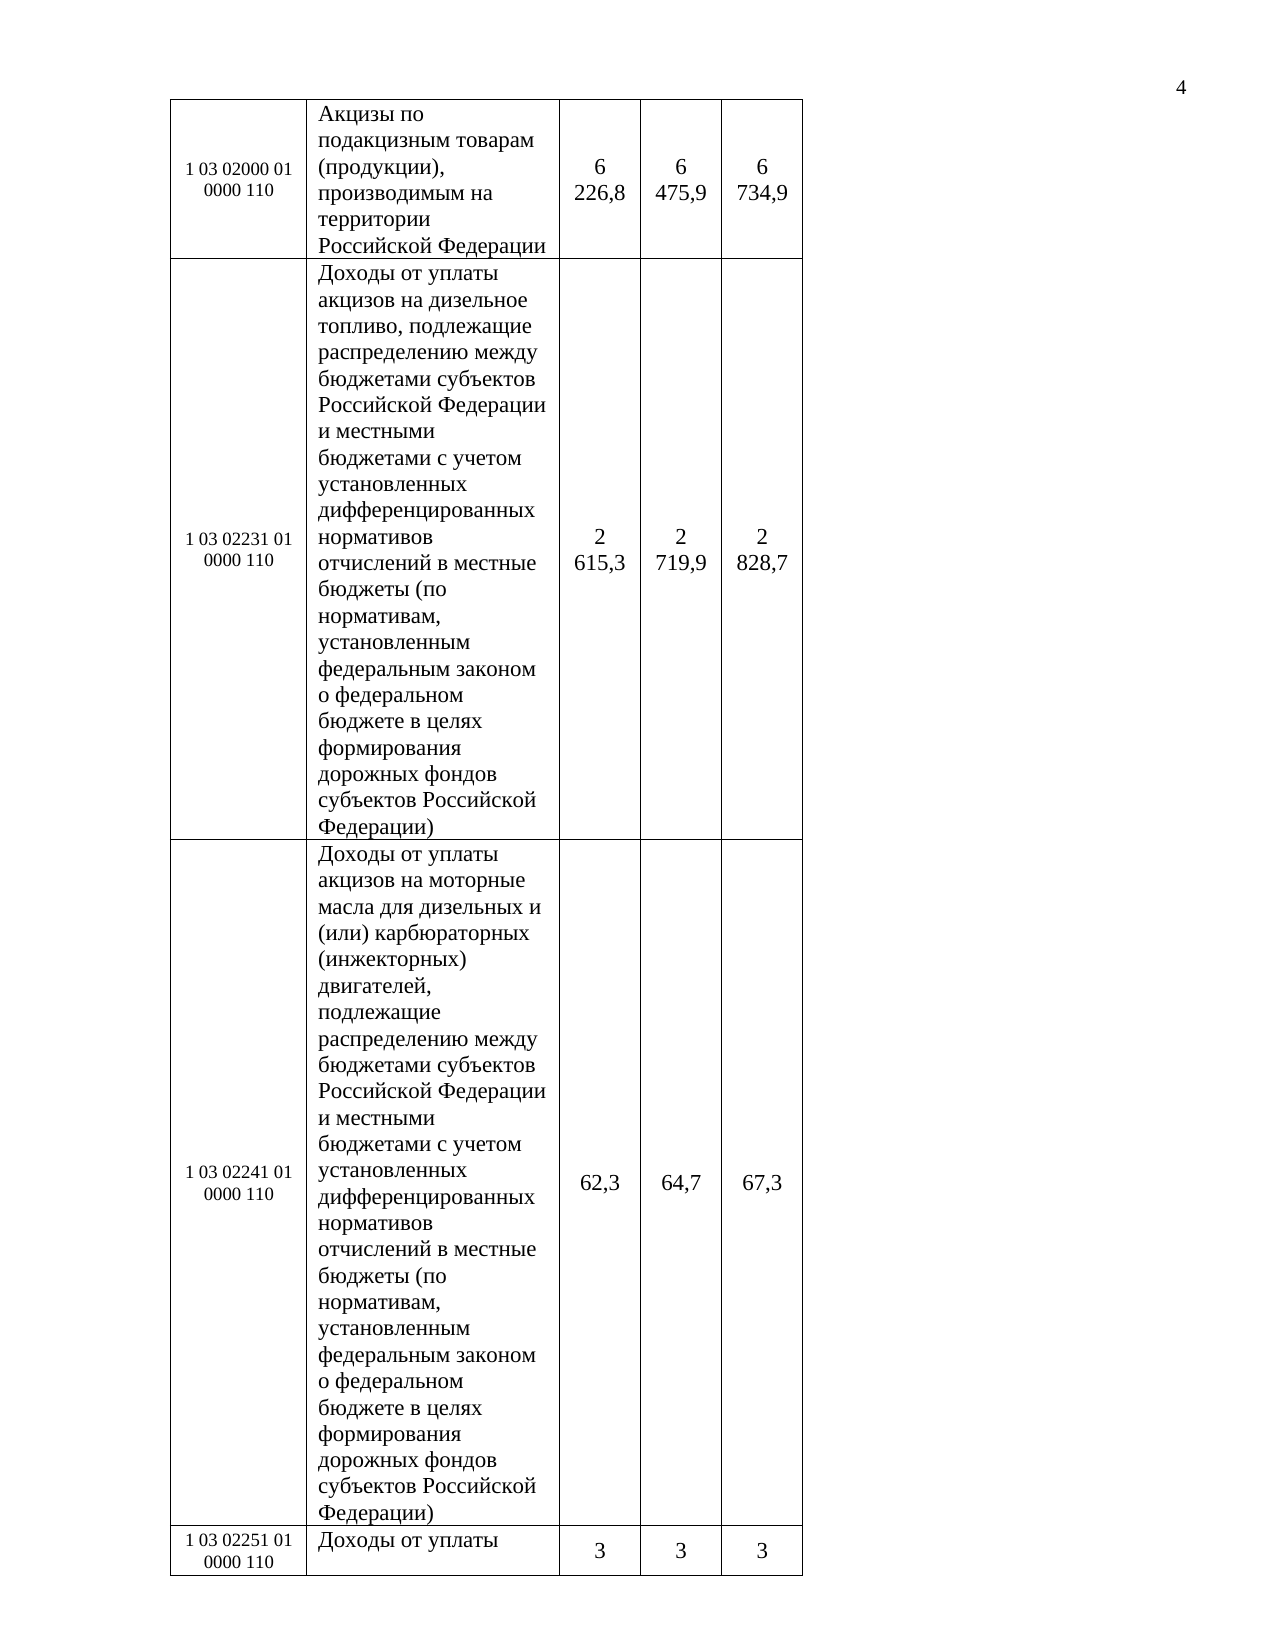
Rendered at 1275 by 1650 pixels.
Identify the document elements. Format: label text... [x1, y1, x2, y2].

table_cell 3 549,2 [560, 1526, 640, 1575]
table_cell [307, 1526, 559, 1575]
table_cell 6 226,8 [560, 100, 640, 258]
table_cell 6 475,9 [641, 100, 721, 258]
table_cell Доходы от уплаты акцизов на дизельное топливо, подлежащие распределению между бюджетами субъектов Российской Федерации и местными бюджетами с учетом установленных дифференцированных нормативов отчислений в местные бюджеты (по нормативам, установленным федеральным законом о федеральном бюджете в целях формирования дорожных фондов субъектов Российской Федерации) [307, 259, 559, 839]
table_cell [171, 1526, 306, 1575]
table_cell 62,3 [560, 840, 640, 1525]
table_cell 1 03 02000 01 0000 110 [171, 100, 306, 258]
table_cell 2 828,7 [722, 259, 802, 839]
table_cell 67,3 [722, 840, 802, 1525]
table_cell Доходы от уплаты акцизов на моторные масла для дизельных и (или) карбюраторных (инжекторных) двигателей, подлежащие распределению между бюджетами субъектов Российской Федерации и местными бюджетами с учетом установленных дифференцированных нормативов отчислений в местные бюджеты (по нормативам, установленным федеральным законом о федеральном бюджете в целях формирования дорожных фондов субъектов Российской Федерации) [307, 840, 559, 1525]
table_cell 2 615,3 [560, 259, 640, 839]
table_cell 1 03 02231 01 0000 110 [171, 259, 306, 839]
table_cell 3 691,3 [641, 1526, 721, 1575]
table_cell 2 719,9 [641, 259, 721, 839]
table_cell 64,7 [641, 840, 721, 1525]
table_cell 3 838,9 [722, 1526, 802, 1575]
table_cell 1 03 02241 01 0000 110 [171, 840, 306, 1525]
table_cell Акцизы по подакцизным товарам (продукции), производимым на территории Российской Федерации [307, 100, 559, 258]
table_cell 6 734,9 [722, 100, 802, 258]
